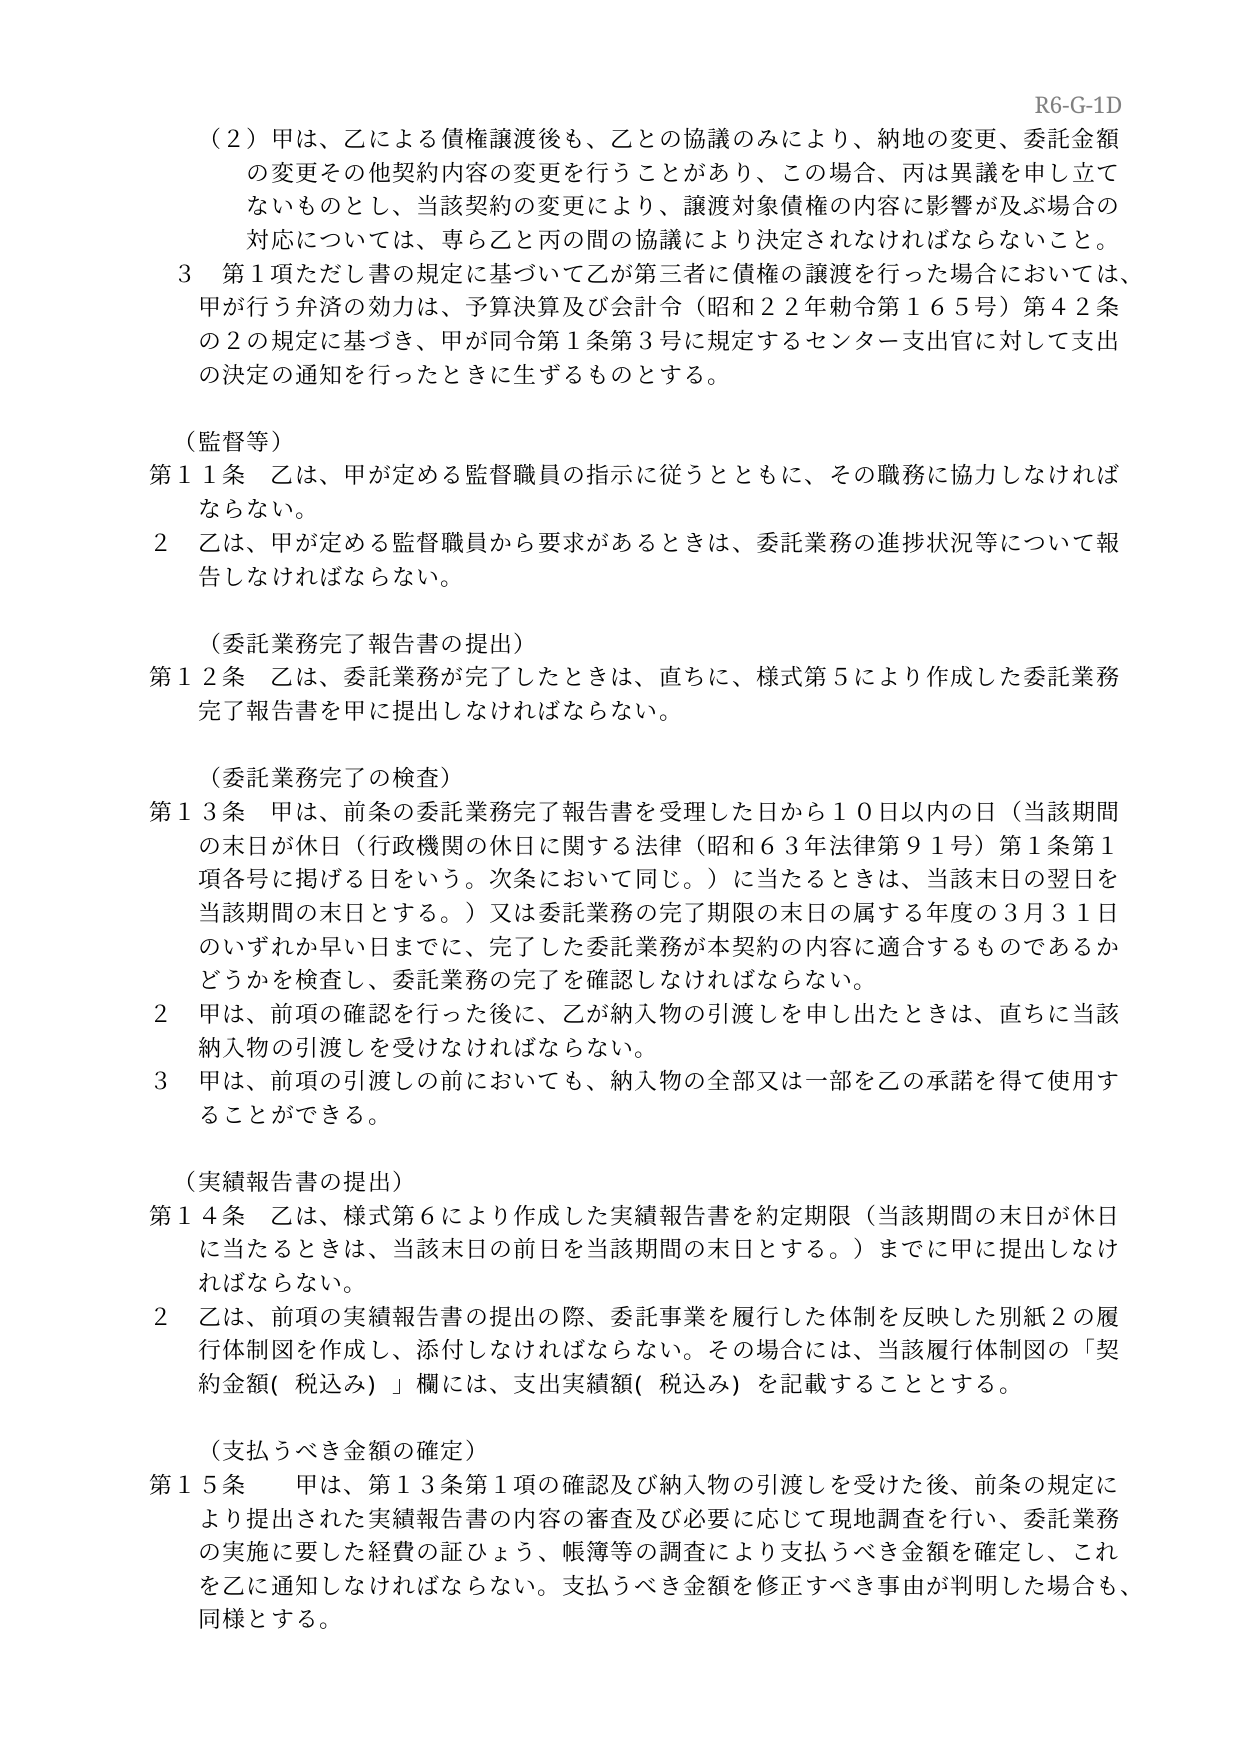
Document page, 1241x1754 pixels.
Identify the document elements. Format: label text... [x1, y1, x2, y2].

text ２ 乙は、前項の実績報告書の提出の際、委託事業を履行した体制を反映した別紙２の履行体制図を作成し、添付しなければならない。その場合には、当該履行体制図の「契約金額(税込み)」欄には、支出実績額(税込み)を記載することとする。 [149, 1298, 1120, 1399]
text 第１１条 乙は、甲が定める監督職員の指示に従うとともに、その職務に協力しなければならない。 [149, 457, 1120, 524]
text ３ 甲は、前項の引渡しの前においても、納入物の全部又は一部を乙の承諾を得て使用することができる。 [149, 1063, 1120, 1130]
text 第１５条 甲は、第１３条第１項の確認及び納入物の引渡しを受けた後、前条の規定により提出された実績報告書の内容の審査及び必要に応じて現地調査を行い、委託業務の実施に要した経費の証ひょう、帳簿等の調査により支払うべき金額を確定し、これを乙に通知しなければならない。支払うべき金額を修正すべき事由が判明した場合も、同様とする。 [149, 1467, 1120, 1635]
text ３ 第１項ただし書の規定に基づいて乙が第三者に債権の譲渡を行った場合においては、甲が行う弁済の効力は、予算決算及び会計令（昭和２２年勅令第１６５号）第４２条の２の規定に基づき、甲が同令第１条第３号に規定するセンター支出官に対して支出の決定の通知を行ったときに生ずるものとする。 [150, 255, 1120, 390]
text （実績報告書の提出） [149, 1164, 1120, 1197]
text （２）甲は、乙による債権譲渡後も、乙との協議のみにより、納地の変更、委託金額の変更その他契約内容の変更を行うことがあり、この場合、丙は異議を申し立てないものとし、当該契約の変更により、譲渡対象債権の内容に影響が及ぶ場合の対応については、専ら乙と丙の間の協議により決定されなければならないこと。 [174, 121, 1120, 255]
text （監督等） [149, 424, 1120, 457]
text （委託業務完了の検査） [149, 760, 1120, 794]
text 第１４条 乙は、様式第６により作成した実績報告書を約定期限（当該期間の末日が休日に当たるときは、当該末日の前日を当該期間の末日とする。）までに甲に提出しなければならない。 [149, 1197, 1120, 1298]
text （支払うべき金額の確定） [149, 1433, 1120, 1467]
text ２ 甲は、前項の確認を行った後に、乙が納入物の引渡しを申し出たときは、直ちに当該納入物の引渡しを受けなければならない。 [149, 996, 1120, 1063]
text 第１２条 乙は、委託業務が完了したときは、直ちに、様式第５により作成した委託業務完了報告書を甲に提出しなければならない。 [149, 659, 1120, 726]
text ２ 乙は、甲が定める監督職員から要求があるときは、委託業務の進捗状況等について報告しなければならない。 [149, 524, 1120, 592]
text 第１３条 甲は、前条の委託業務完了報告書を受理した日から１０日以内の日（当該期間の末日が休日（行政機関の休日に関する法律（昭和６３年法律第９１号）第１条第１項各号に掲げる日をいう。次条において同じ。）に当たるときは、当該末日の翌日を当該期間の末日とする。）又は委託業務の完了期限の末日の属する年度の３月３１日のいずれか早い日までに、完了した委託業務が本契約の内容に適合するものであるかどうかを検査し、委託業務の完了を確認しなければならない。 [149, 794, 1120, 996]
text （委託業務完了報告書の提出） [149, 626, 1120, 659]
